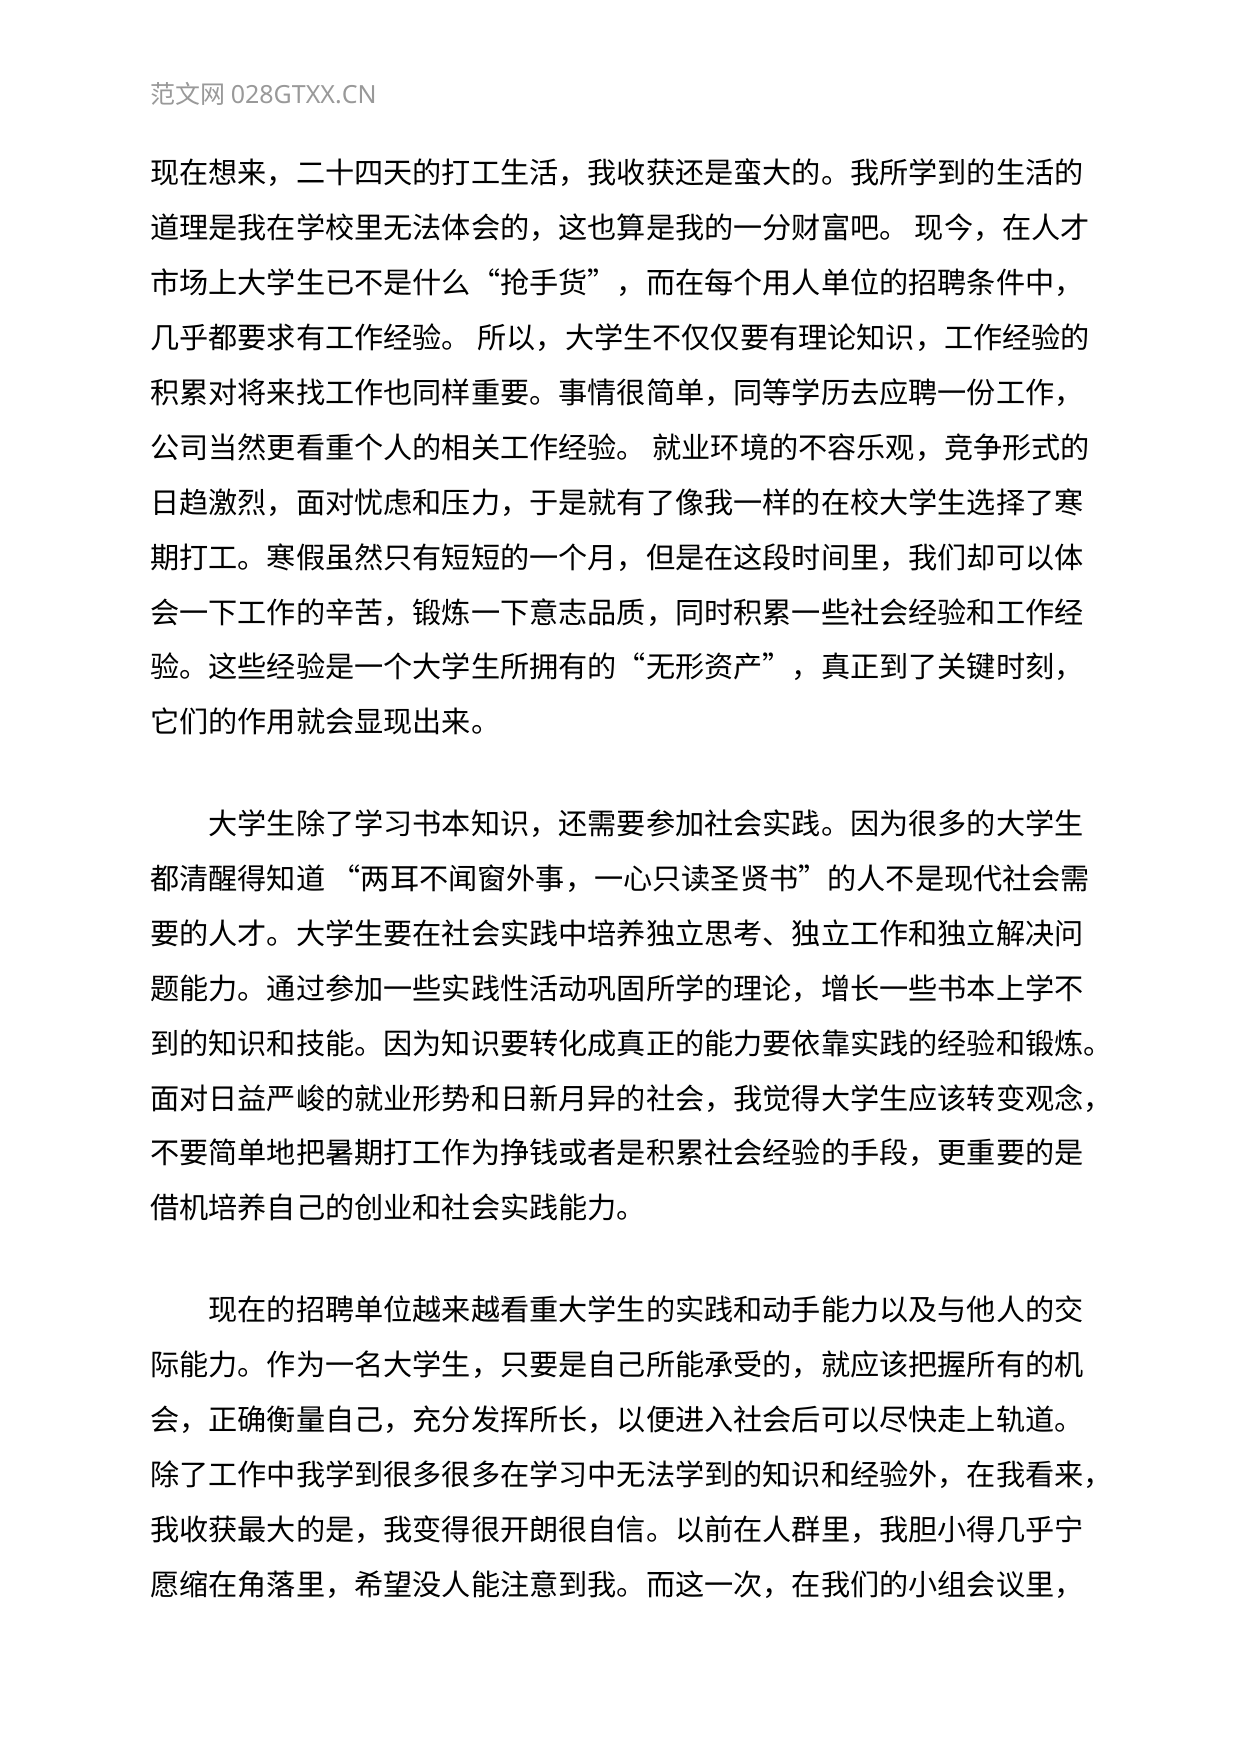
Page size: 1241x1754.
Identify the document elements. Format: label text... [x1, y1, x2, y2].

text 大学生除了学习书本知识，还需要参加社会实践。因为很多的大学生都清醒得知道 “两耳不闻窗外事，一心只读圣贤书”的人不是现代社会需要的人才。大学生要在社会实践中培养独立思考、独立工作和独立解决问题能力。通过参加一些实践性活动巩固所学的理论，增长一些书本上学不到的知识和技能。因为知识要转化成真正的能力要依靠实践的经验和锻炼。面对日益严峻的就业形势和日新月异的社会，我觉得大学生应该转变观念，不要简单地把暑期打工作为挣钱或者是积累社会经验的手段，更重要的是借机培养自己的创业和社会实践能力。 [150, 801, 1090, 1227]
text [150, 1287, 1090, 1603]
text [150, 150, 1090, 741]
